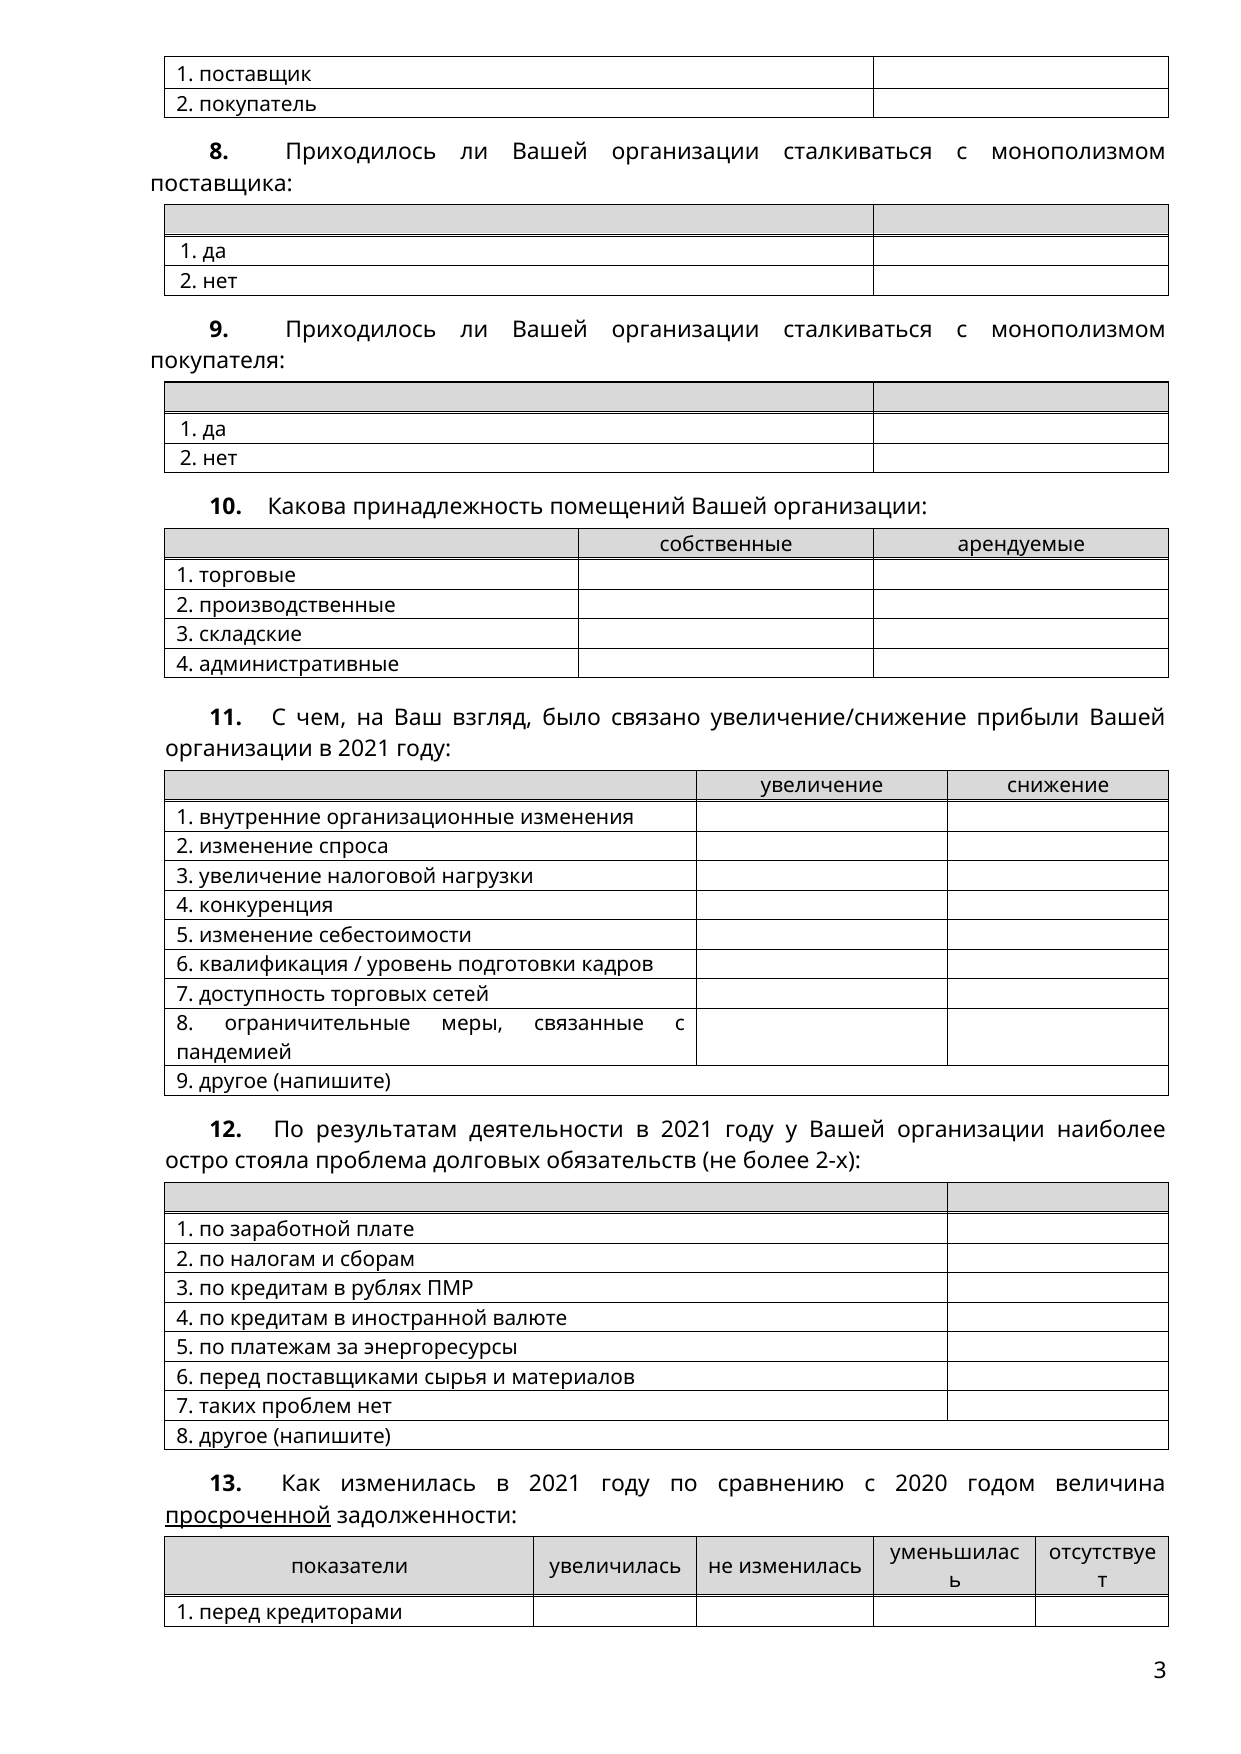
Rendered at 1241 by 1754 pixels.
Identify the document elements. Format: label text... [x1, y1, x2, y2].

table_cell [948, 1303, 1168, 1331]
table_cell [874, 590, 1168, 618]
table_cell 4. конкуренция [165, 891, 696, 919]
table_cell 1. да [165, 414, 873, 442]
table_header [874, 383, 1168, 411]
table_cell [874, 444, 1168, 472]
table_cell 2. по налогам и сборам [165, 1244, 947, 1272]
table_cell [948, 1009, 1168, 1065]
table_header [165, 529, 578, 557]
table_cell [697, 950, 947, 978]
list С чем, на Ваш взгляд, было связано увеличение/снижение прибыли Вашей организации в 2021 году: [165, 701, 1167, 763]
table_header [165, 1183, 947, 1211]
table_header [874, 205, 1168, 233]
table_cell 4. административные [165, 649, 578, 677]
table_cell [534, 1597, 696, 1626]
table_header снижение [948, 771, 1168, 799]
table_cell [948, 861, 1168, 889]
table_cell 2. покупатель [165, 89, 873, 117]
table_cell [579, 560, 873, 589]
table_cell [874, 1597, 1035, 1626]
table_header показатели [165, 1537, 533, 1594]
table_cell [948, 832, 1168, 860]
table_cell [1036, 1597, 1168, 1626]
table_cell [697, 891, 947, 919]
table_cell [874, 649, 1168, 677]
table_cell [874, 619, 1168, 648]
table_cell [697, 979, 947, 1007]
table_cell [874, 266, 1168, 294]
table_header отсутствует [1036, 1537, 1168, 1594]
table_header [948, 1183, 1168, 1211]
table_header арендуемые [874, 529, 1168, 557]
table_cell 1. перед кредиторами [165, 1597, 533, 1626]
table_cell [697, 861, 947, 889]
table_cell [697, 802, 947, 831]
table_cell [697, 832, 947, 860]
table_cell [948, 1332, 1168, 1361]
table_cell 1. да [165, 237, 873, 265]
table_cell [697, 1597, 873, 1626]
table_cell 1. по заработной плате [165, 1214, 947, 1243]
table_cell 7. доступность торговых сетей [165, 979, 696, 1007]
table_cell 8. другое (напишите) [165, 1421, 1168, 1449]
list Как изменилась в 2021 году по сравнению с 2020 годом величина просроченной задолженности: [165, 1467, 1167, 1530]
list Приходилось ли Вашей организации сталкиваться с монополизмом покупателя: [150, 313, 1167, 375]
table_cell 3. увеличение налоговой нагрузки [165, 861, 696, 889]
table_cell [948, 979, 1168, 1007]
list По результатам деятельности в 2021 году у Вашей организации наиболее остро стояла проблема долговых обязательств (не более 2-х): [165, 1113, 1167, 1176]
table_cell [579, 619, 873, 648]
table_cell 6. перед поставщиками сырья и материалов [165, 1362, 947, 1390]
table_cell 5. по платежам за энергоресурсы [165, 1332, 947, 1361]
table_cell 9. другое (напишите) [165, 1066, 1168, 1095]
table_cell [948, 891, 1168, 919]
table_header собственные [579, 529, 873, 557]
list Какова принадлежность помещений Вашей организации: [150, 490, 1167, 521]
table_cell [948, 1214, 1168, 1243]
table_cell [874, 57, 1168, 88]
table_cell 3. по кредитам в рублях ПМР [165, 1273, 947, 1302]
table_cell [579, 590, 873, 618]
table_header уменьшилась [874, 1537, 1035, 1594]
table_header [165, 205, 873, 233]
table_cell 8. ограничительные меры, связанные с пандемией [165, 1009, 696, 1065]
table_cell [874, 237, 1168, 265]
table_header не изменилась [697, 1537, 873, 1594]
table_cell [948, 950, 1168, 978]
table_cell 2. изменение спроса [165, 832, 696, 860]
table_cell 1. внутренние организационные изменения [165, 802, 696, 831]
table_cell [948, 920, 1168, 948]
table_cell [948, 1273, 1168, 1302]
table_cell 2. нет [165, 266, 873, 294]
table_header [165, 383, 873, 411]
table_cell 4. по кредитам в иностранной валюте [165, 1303, 947, 1331]
table_cell 6. квалификация / уровень подготовки кадров [165, 950, 696, 978]
table_header [165, 771, 696, 799]
table_header увеличение [697, 771, 947, 799]
table_cell [579, 649, 873, 677]
table_cell [874, 414, 1168, 442]
table_cell 3. складские [165, 619, 578, 648]
table_cell 5. изменение себестоимости [165, 920, 696, 948]
table_cell [948, 1244, 1168, 1272]
table_cell [697, 920, 947, 948]
table_cell [948, 1362, 1168, 1390]
table_cell 2. нет [165, 444, 873, 472]
table_cell [697, 1009, 947, 1065]
table_cell 1. торговые [165, 560, 578, 589]
table_cell 7. таких проблем нет [165, 1391, 947, 1420]
table_cell 1. поставщик [165, 57, 873, 88]
table_cell [874, 89, 1168, 117]
table_cell 2. производственные [165, 590, 578, 618]
table_cell [948, 802, 1168, 831]
table_header увеличилась [534, 1537, 696, 1594]
table_cell [874, 560, 1168, 589]
table_cell [948, 1391, 1168, 1420]
list Приходилось ли Вашей организации сталкиваться с монополизмом поставщика: [150, 135, 1167, 198]
